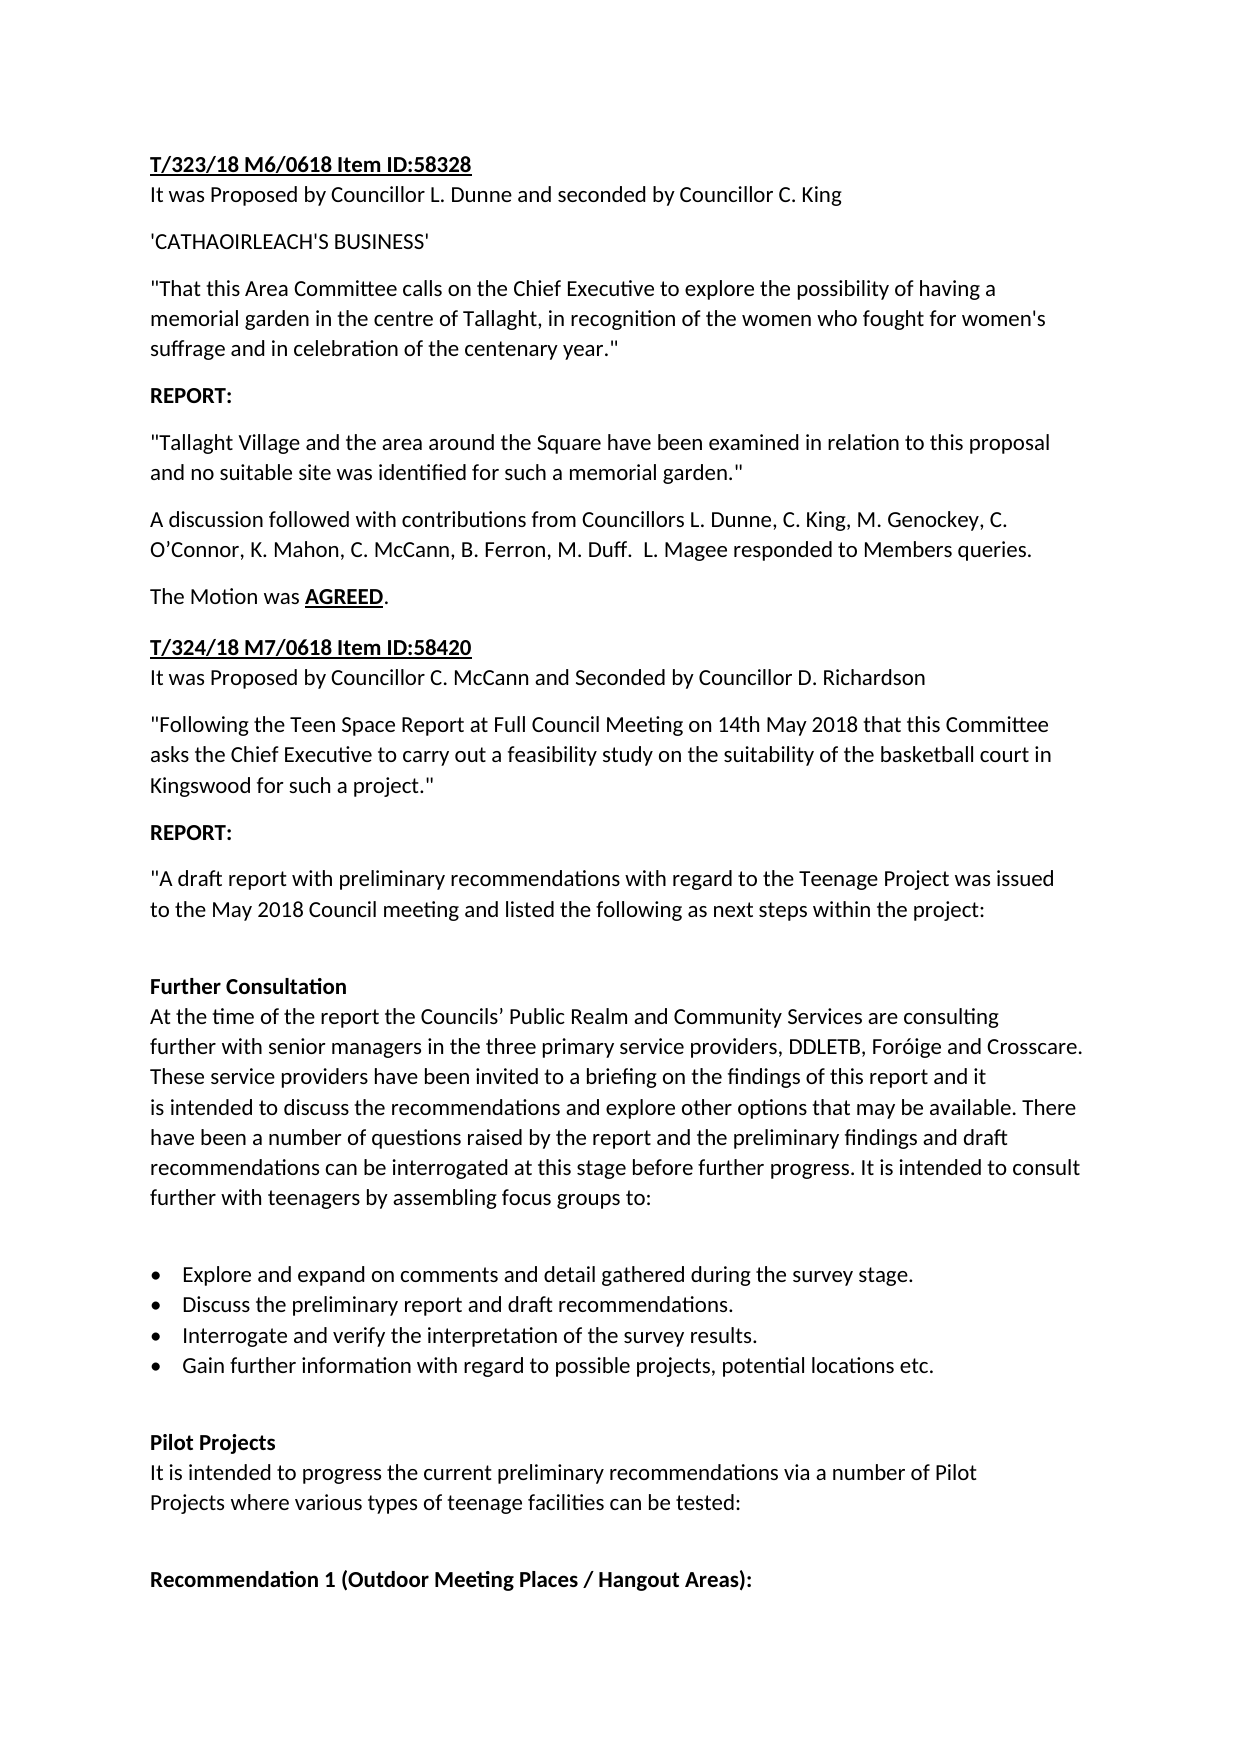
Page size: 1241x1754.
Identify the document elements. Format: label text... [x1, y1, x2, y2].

text REPORT: [150, 818, 1090, 846]
text Further Consultation At the time of the report the Councils’ Public Realm and Community Services are consulting further with senior managers in the three primary service providers, DDLETB, Foróige and Crosscare. These service providers have been invited to a briefing on the findings of this report and it is intended to discuss the recommendations and explore other options that may be available. There have been a number of questions raised by the report and the preliminary findings and draft recommendations can be interrogated at this stage before further progress. It is intended to consult further with teenagers by assembling focus groups to: [150, 942, 1090, 1211]
text "Tallaght Village and the area around the Square have been examined in relation to this proposal and no suitable site was identified for such a memorial garden." [150, 428, 1090, 486]
text Recommendation 1 (Outdoor Meeting Places / Hangout Areas): [150, 1535, 1090, 1594]
text 'CATHAOIRLEACH'S BUSINESS' [150, 227, 1090, 255]
text REPORT: [150, 381, 1090, 409]
text "Following the Teen Space Report at Full Council Meeting on 14th May 2018 that this Committee asks the Chief Executive to carry out a feasibility study on the suitability of the basketball court in Kingswood for such a project." [150, 710, 1090, 799]
text • Explore and expand on comments and detail gathered during the survey stage. • Discuss the preliminary report and draft recommendations. • Interrogate and verify the interpretation of the survey results. • Gain further information with regard to possible projects, potential locations etc. [150, 1230, 1090, 1379]
subtitle T/324/18 M7/0618 Item ID:58420 [150, 633, 1090, 661]
text It was Proposed by Councillor C. McCann and Seconded by Councillor D. Richardson [150, 663, 1090, 692]
text It was Proposed by Councillor L. Dunne and seconded by Councillor C. King [150, 180, 1090, 208]
subtitle T/323/18 M6/0618 Item ID:58328 [150, 150, 1090, 178]
text The Motion was AGREED. [150, 582, 1090, 610]
text "A draft report with preliminary recommendations with regard to the Teenage Project was issued to the May 2018 Council meeting and listed the following as next steps within the project: [150, 864, 1090, 923]
text A discussion followed with contributions from Councillors L. Dunne, C. King, M. Genockey, C. O’Connor, K. Mahon, C. McCann, B. Ferron, M. Duff. L. Magee responded to Members queries. [150, 505, 1090, 563]
text Pilot Projects It is intended to progress the current preliminary recommendations via a number of Pilot Projects where various types of teenage facilities can be tested: [150, 1398, 1090, 1517]
text "That this Area Committee calls on the Chief Executive to explore the possibility of having a memorial garden in the centre of Tallaght, in recognition of the women who fought for women's suffrage and in celebration of the centenary year." [150, 274, 1090, 362]
